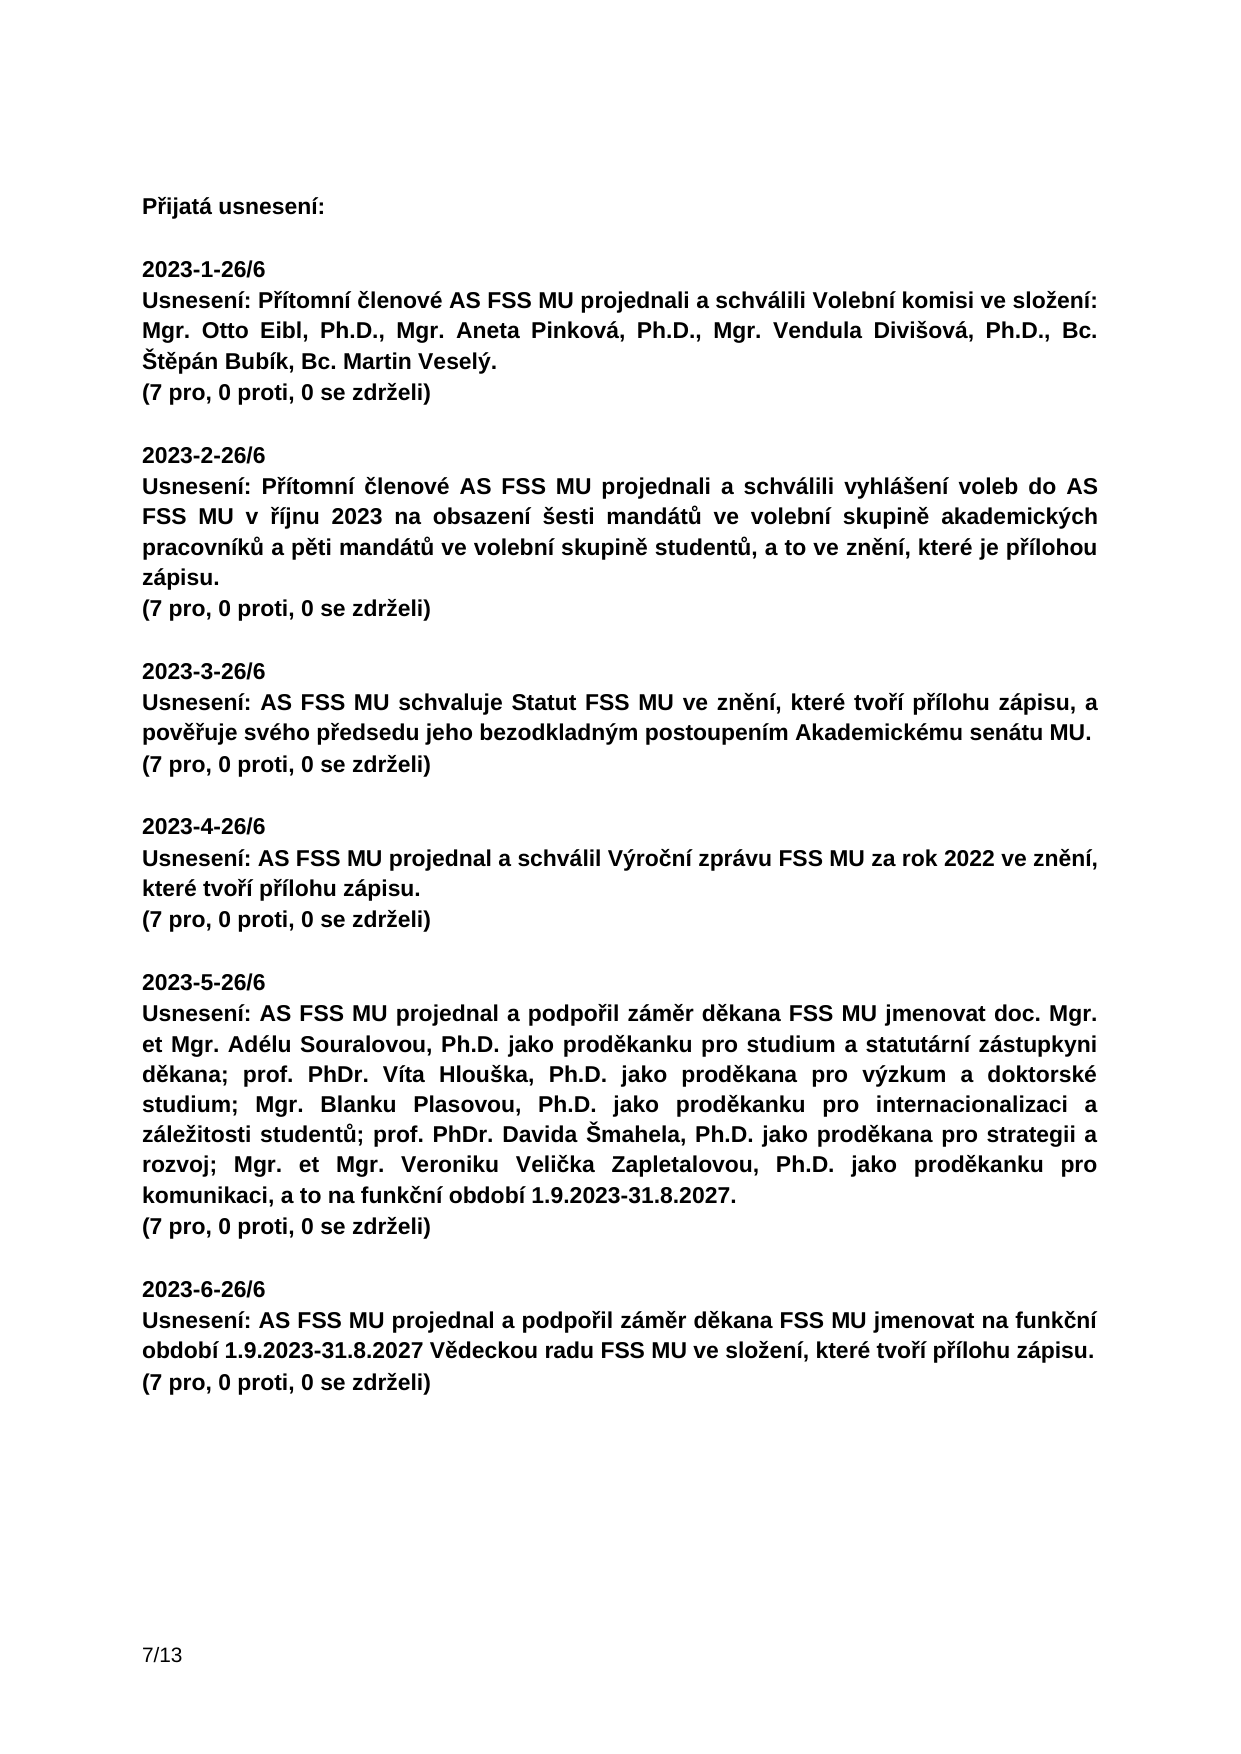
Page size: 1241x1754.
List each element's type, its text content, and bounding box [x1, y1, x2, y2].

text Usnesení: AS FSS MU projednal a podpořil záměr děkana FSS MU jmenovat na funkční období 1.9.2023-31.8.2027 Vědeckou radu FSS MU ve složení, které tvoří přílohu zápisu. [142, 1307, 1098, 1363]
text Usnesení: Přítomní členové AS FSS MU projednali a schválili vyhlášení voleb do AS FSS MU v říjnu 2023 na obsazení šesti mandátů ve volební skupině akademických pracovníků a pěti mandátů ve volební skupině studentů, a to ve znění, které je přílohou zápisu. [142, 473, 1098, 590]
text 2023-6-26/6 [142, 1276, 1098, 1302]
text (7 pro, 0 proti, 0 se zdrželi) [142, 1213, 1098, 1239]
text Usnesení: AS FSS MU schvaluje Statut FSS MU ve znění, které tvoří přílohu zápisu, a pověřuje svého předsedu jeho bezodkladným postoupením Akademickému senátu MU. [142, 689, 1098, 746]
text Přijatá usnesení: [142, 193, 1098, 219]
text 2023-2-26/6 [142, 442, 1098, 468]
text 2023-3-26/6 [142, 658, 1098, 684]
text Usnesení: AS FSS MU projednal a schválil Výroční zprávu FSS MU za rok 2022 ve znění, které tvoří přílohu zápisu. [142, 845, 1098, 901]
text (7 pro, 0 proti, 0 se zdrželi) [142, 1368, 1098, 1395]
text Usnesení: AS FSS MU projednal a podpořil záměr děkana FSS MU jmenovat doc. Mgr. et Mgr. Adélu Souralovou, Ph.D. jako proděkanku pro studium a statutární zástupkyni děkana; prof. PhDr. Víta Hlouška, Ph.D. jako proděkana pro výzkum a doktorské studium; Mgr. Blanku Plasovou, Ph.D. jako proděkanku pro internacionalizaci a záležitosti studentů; prof. PhDr. Davida Šmahela, Ph.D. jako proděkana pro strategii a rozvoj; Mgr. et Mgr. Veroniku Velička Zapletalovou, Ph.D. jako proděkanku pro komunikaci, a to na funkční období 1.9.2023-31.8.2027. [142, 1000, 1098, 1208]
text 2023-1-26/6 [142, 256, 1098, 282]
text (7 pro, 0 proti, 0 se zdrželi) [142, 595, 1098, 621]
text (7 pro, 0 proti, 0 se zdrželi) [142, 906, 1098, 933]
text (7 pro, 0 proti, 0 se zdrželi) [142, 379, 1098, 405]
text Usnesení: Přítomní členové AS FSS MU projednali a schválili Volební komisi ve složení: Mgr. Otto Eibl, Ph.D., Mgr. Aneta Pinková, Ph.D., Mgr. Vendula Divišová, Ph.D., Bc. Štěpán Bubík, Bc. Martin Veselý. [142, 287, 1098, 374]
text 2023-4-26/6 [142, 813, 1098, 840]
text 2023-5-26/6 [142, 969, 1098, 995]
text (7 pro, 0 proti, 0 se zdrželi) [142, 751, 1098, 777]
